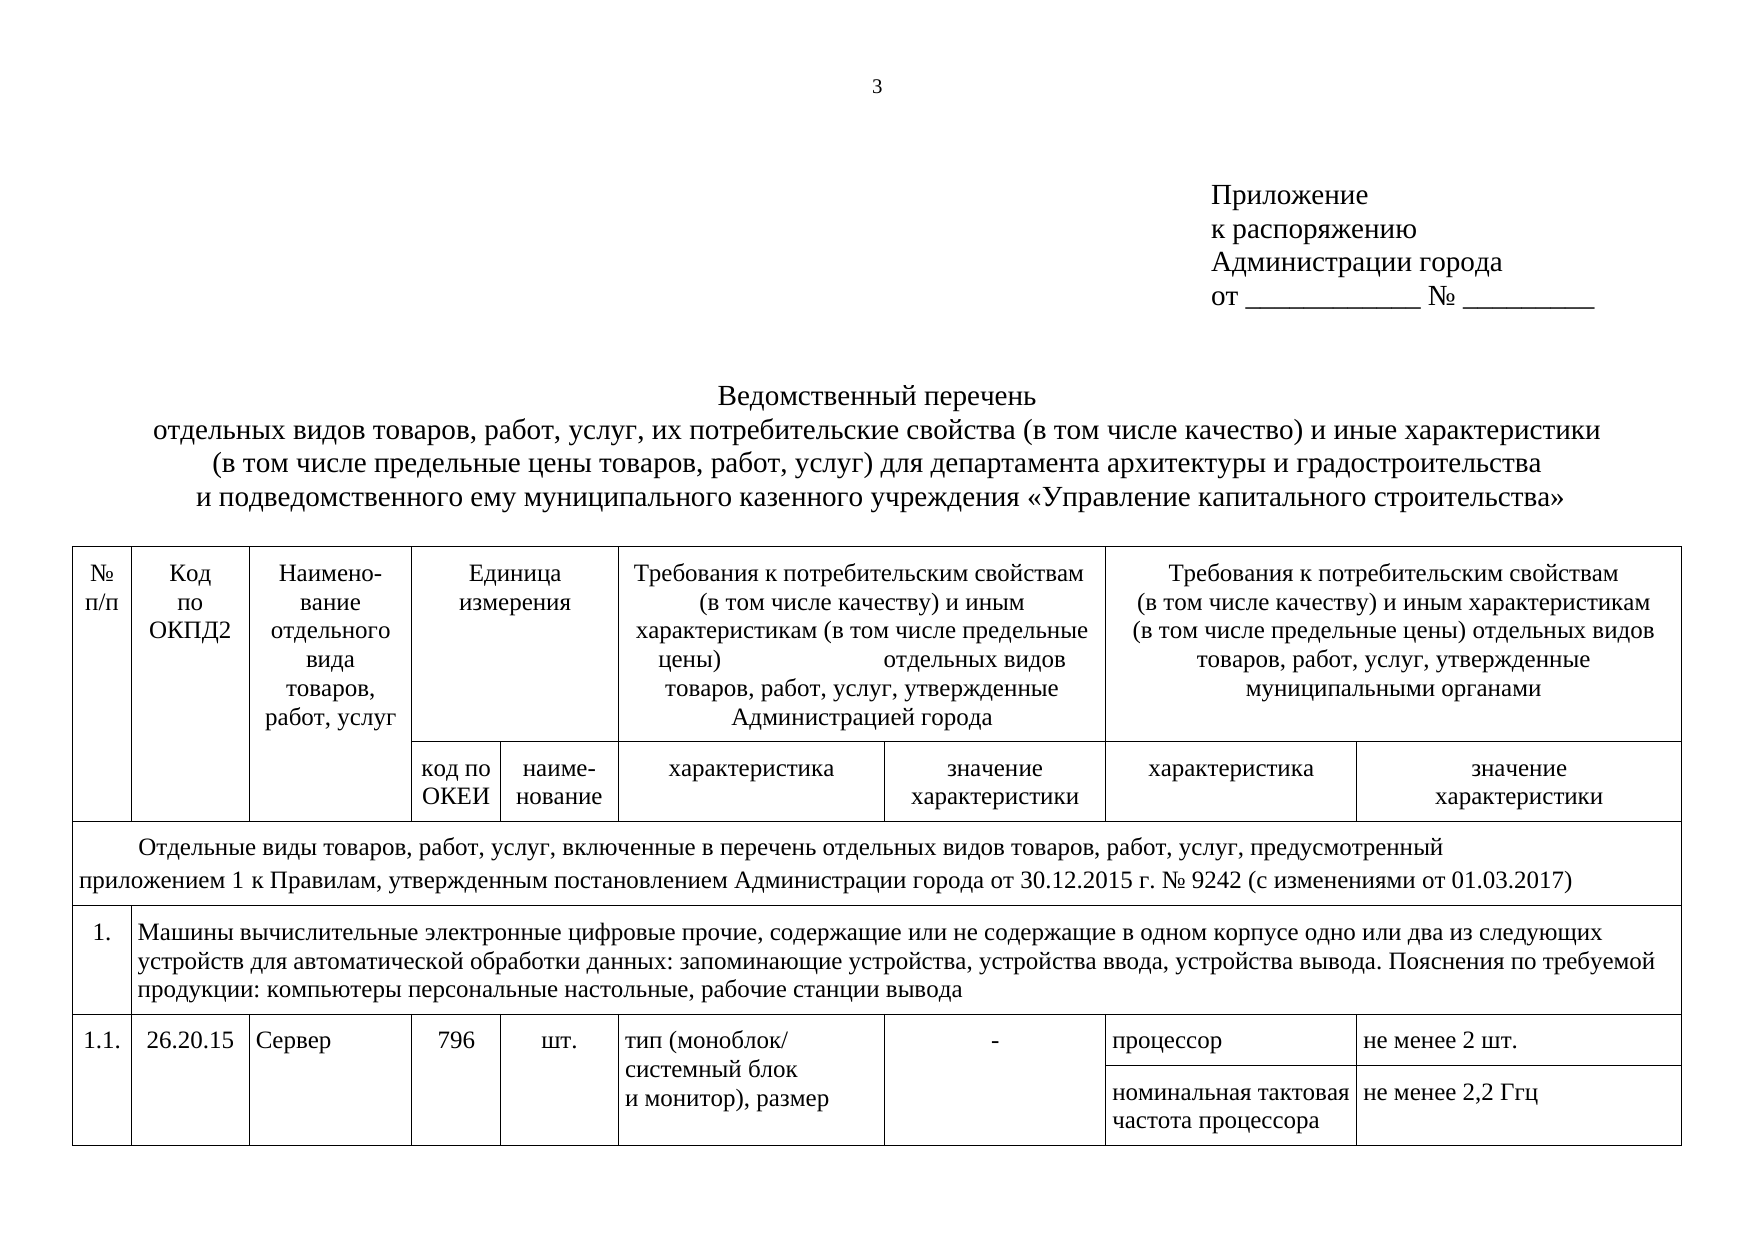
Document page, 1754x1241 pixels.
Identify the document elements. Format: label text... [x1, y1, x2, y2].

table_cell 1.1. [73, 1015, 131, 1145]
table_cell Сервер [250, 1015, 411, 1145]
table_cell - [885, 1015, 1105, 1145]
table_header № п/п [73, 547, 131, 821]
table_cell 1. [73, 906, 131, 1014]
table_header Код по ОКПД2 [132, 547, 249, 821]
table_cell тип (моноблок/ системный блок и монитор), размер экрана/монитора, тип процессора, частота процессора, размер оперативной памяти, объем накопителя, тип жесткого диска, оптический привод, тип видеоадаптера, операционная система, предустановленное программное обеспечение [619, 1015, 884, 1145]
text Приложение [1211, 177, 1636, 211]
table_cell номинальная тактовая частота процессора [1106, 1066, 1356, 1145]
text Ведомственный перечень [118, 378, 1636, 412]
table_header Наимено- вание отдельного вида товаров, работ, услуг [250, 547, 411, 821]
text от ____________ № _________ [1211, 278, 1636, 311]
table_cell Отдельные виды товаров, работ, услуг, включенные в перечень отдельных видов товаров, работ, услуг, предусмотренный приложением 1 к Правилам, утвержденным постановлением Администрации города от 30.12.2015 г. № 9242 (с изменениями от 01.03.2017) [73, 822, 1681, 905]
table_cell код по ОКЕИ [412, 742, 500, 821]
table_cell не менее 2 шт. [1357, 1015, 1681, 1065]
table_cell шт. [501, 1015, 618, 1145]
text отдельных видов товаров, работ, услуг, их потребительские свойства (в том числе качество) и иные характеристики [118, 412, 1636, 446]
table_cell 796 [412, 1015, 500, 1145]
table_cell не менее 2,2 Ггц [1357, 1066, 1681, 1145]
table_cell наиме-нование [501, 742, 618, 821]
text Администрации города [1211, 244, 1636, 278]
text и подведомственного ему муниципального казенного учреждения «Управление капитального строительства» [118, 479, 1636, 513]
text (в том числе предельные цены товаров, работ, услуг) для департамента архитектуры и градостроительства [118, 446, 1636, 479]
table_cell значение характеристики [885, 742, 1105, 821]
text к распоряжению [1211, 211, 1636, 244]
table_cell Машины вычислительные электронные цифровые прочие, содержащие или не содержащие в одном корпусе одно или два из следующих устройств для автоматической обработки данных: запоминающие устройства, устройства ввода, устройства вывода. Пояснения по требуемой продукции: компьютеры персональные настольные, рабочие станции вывода [132, 906, 1681, 1014]
table_cell характеристика [619, 742, 884, 821]
table_cell значение характеристики [1357, 742, 1681, 821]
table_header Требования к потребительским свойствам (в том числе качеству) и иным характеристикам (в том числе предельные цены) отдельных видов товаров, работ, услуг, утвержденные Администрацией города [619, 547, 1105, 741]
table_header Единица измерения [412, 547, 618, 741]
table_cell процессор [1106, 1015, 1356, 1065]
table_header Требования к потребительским свойствам (в том числе качеству) и иным характеристикам (в том числе предельные цены) отдельных видов товаров, работ, услуг, утвержденные муниципальными органами [1106, 547, 1681, 741]
table_cell характеристика [1106, 742, 1356, 821]
table_cell 26.20.15 [132, 1015, 249, 1145]
